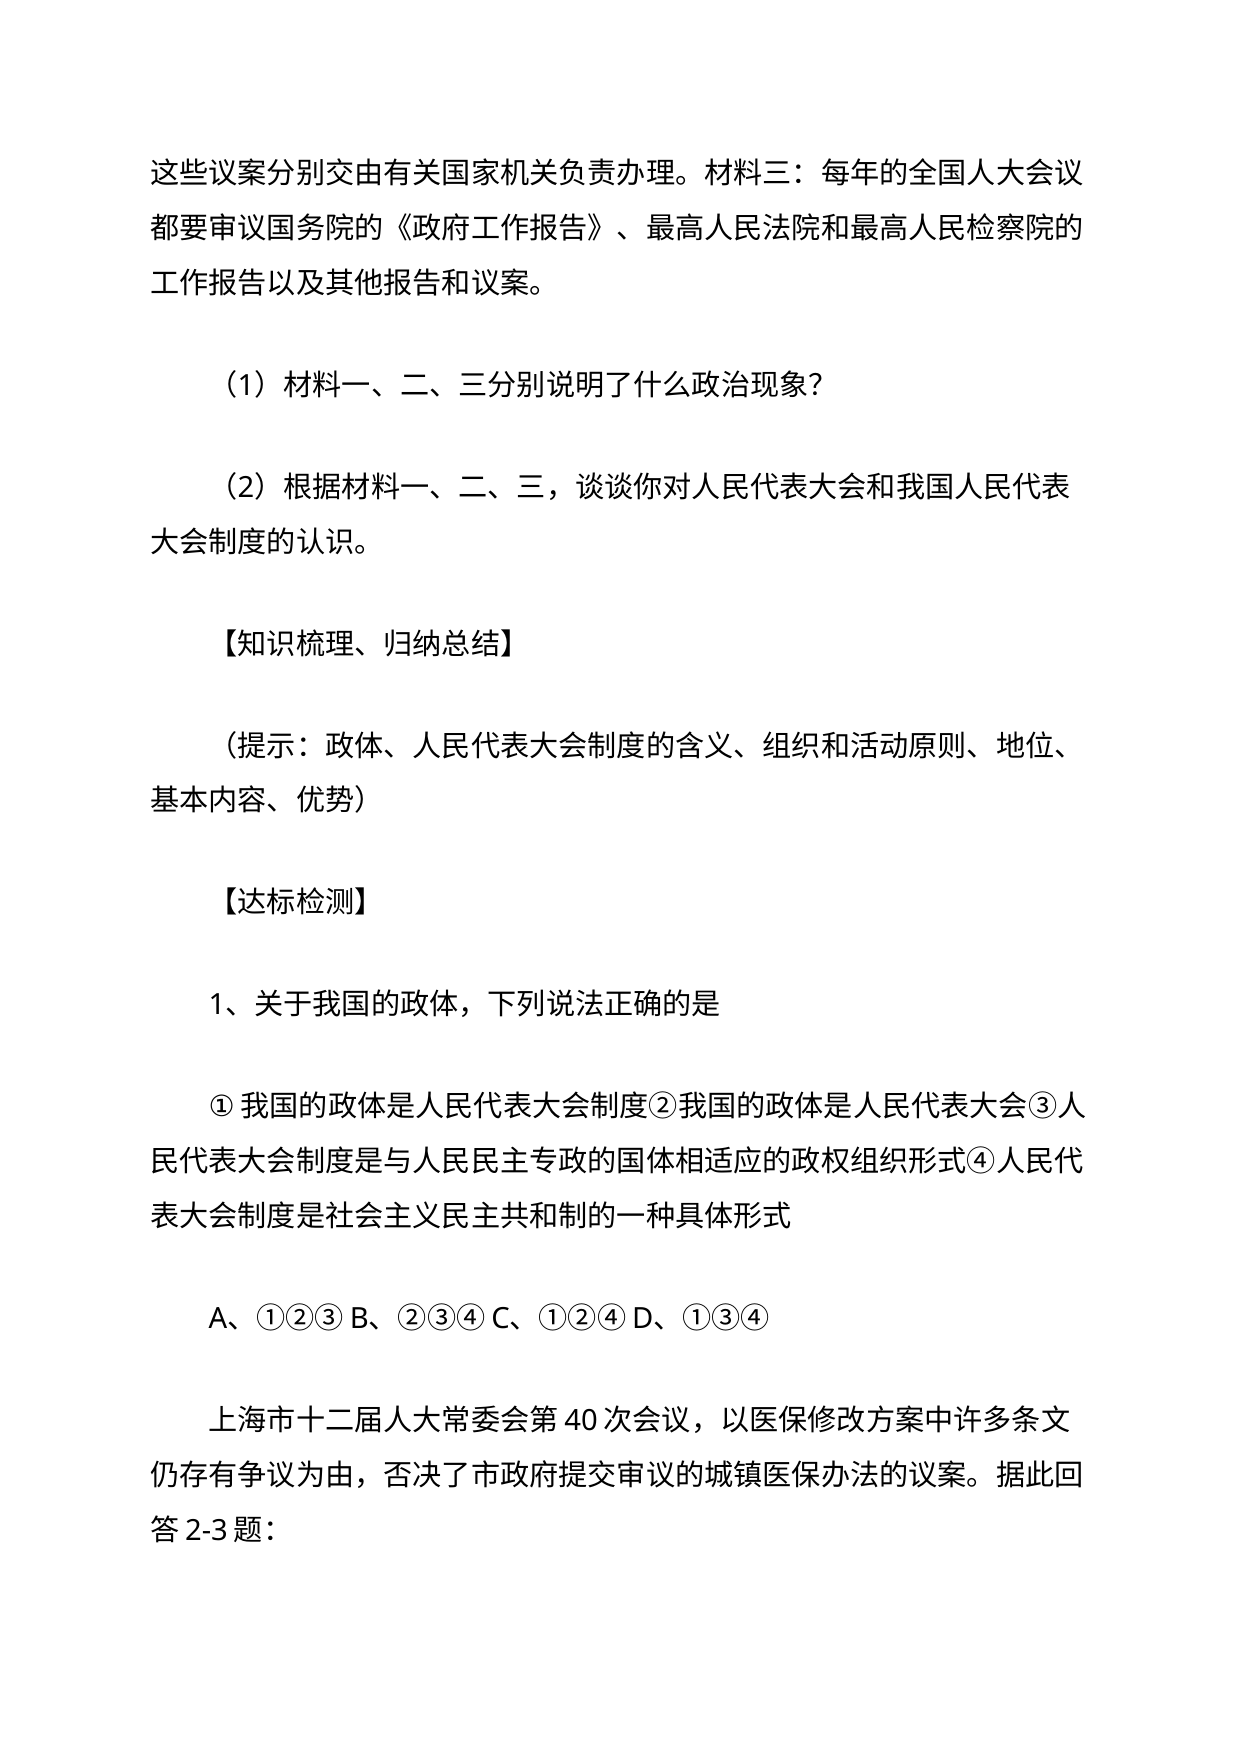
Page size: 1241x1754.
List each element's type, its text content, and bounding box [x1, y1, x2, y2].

text A、①②③B、②③④C、①②④D、①③④ [150, 1294, 1090, 1337]
text 【知识梳理、归纳总结】 [150, 620, 1090, 663]
text 【达标检测】 [150, 879, 1090, 921]
text （1）材料一、二、三分别说明了什么政治现象？ [150, 362, 1090, 404]
text （提示：政体、人民代表大会制度的含义、组织和活动原则、地位、基本内容、优势） [150, 722, 1090, 819]
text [150, 150, 1090, 302]
text ①我国的政体是人民代表大会制度②我国的政体是人民代表大会③人民代表大会制度是与人民民主专政的国体相适应的政权组织形式④人民代表大会制度是社会主义民主共和制的一种具体形式 [150, 1082, 1090, 1235]
text 上海市十二届人大常委会第40次会议，以医保修改方案中许多条文仍存有争议为由，否决了市政府提交审议的城镇医保办法的议案。据此回答2-3题： [150, 1396, 1090, 1548]
text （2）根据材料一、二、三，谈谈你对人民代表大会和我国人民代表大会制度的认识。 [150, 463, 1090, 561]
text 1、关于我国的政体，下列说法正确的是 [150, 981, 1090, 1023]
